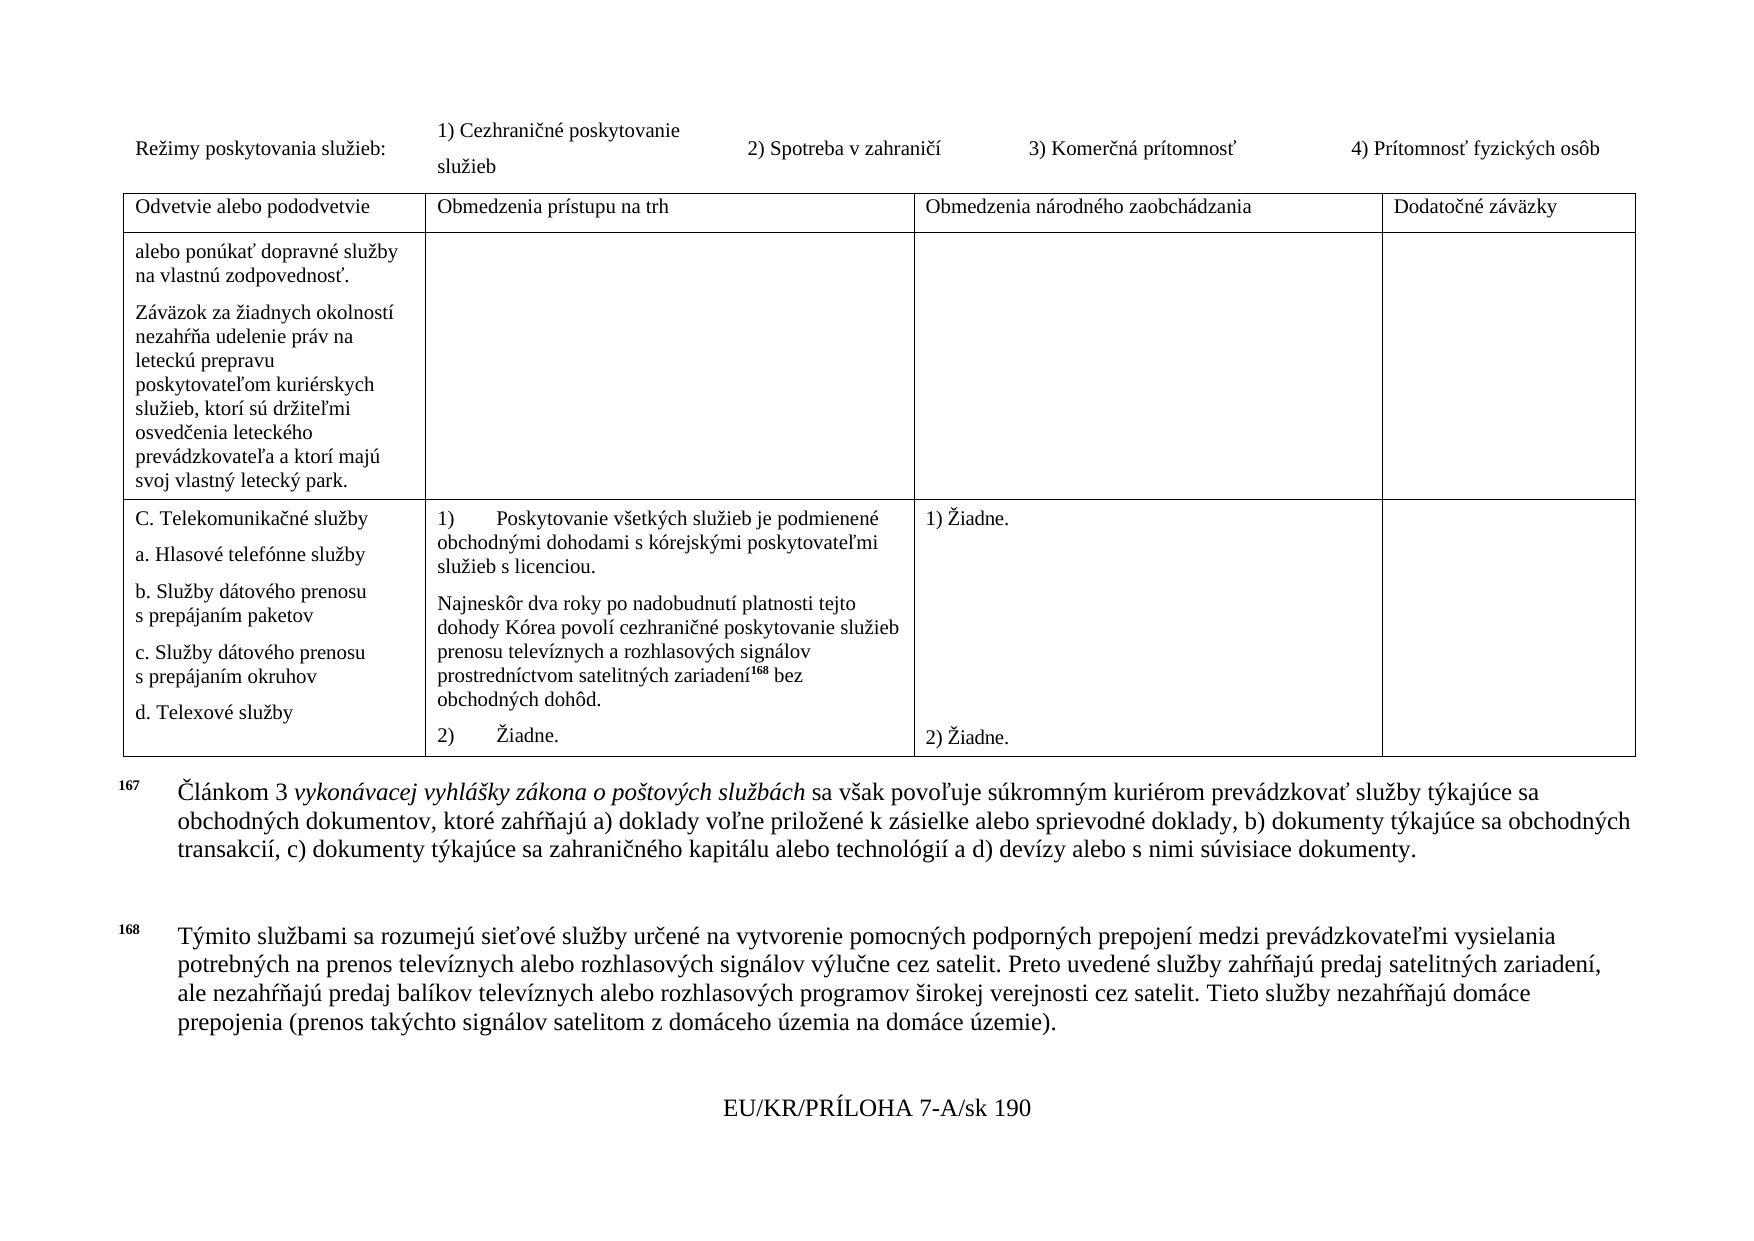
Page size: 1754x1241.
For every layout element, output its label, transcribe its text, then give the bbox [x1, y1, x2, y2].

table_cell Obmedzenia národného zaobchádzania [915, 194, 1382, 232]
table_cell Odvetvie alebo pododvetvie [124, 194, 425, 232]
table_cell [426, 233, 914, 498]
table_cell 1) Žiadne. 2) Žiadne. [915, 500, 1382, 756]
table_cell 1) Poskytovanie všetkých služieb je podmienené obchodnými dohodami s kórejskými poskytovateľmi služieb s licenciou. Najneskôr dva roky po nadobudnutí platnosti tejto dohody Kórea povolí cezhraničné poskytovanie služieb prenosu televíznych a rozhlasových signálov prostredníctvom satelitných zariadení bez obchodných dohôd. 2) Žiadne. [426, 500, 914, 756]
table_header 2) Spotreba v zahraničí [736, 118, 1017, 192]
table_header Režimy poskytovania služieb: [124, 118, 426, 192]
table_cell [915, 233, 1382, 498]
table_cell Záväzok nemožno vykladať tak, že zahŕňa právo prevádzkovať alebo ponúkať dopravné služby na vlastnú zodpovednosť. Záväzok za žiadnych okolností nezahŕňa udelenie práv na leteckú prepravu poskytovateľom kuriérskych služieb, ktorí sú držiteľmi osvedčenia leteckého prevádzkovateľa a ktorí majú svoj vlastný letecký park. [124, 233, 425, 498]
table_cell [1383, 233, 1635, 498]
table_header 3) Komerčná prítomnosť [1017, 118, 1340, 192]
table_cell C. Telekomunikačné služby a. Hlasové telefónne služby b. Služby dátového prenosu s prepájaním paketov c. Služby dátového prenosu s prepájaním okruhov d. Telexové služby [124, 500, 425, 756]
table_cell Obmedzenia prístupu na trh [426, 194, 914, 232]
table_header 1) Cezhraničné poskytovanie služieb [426, 118, 736, 192]
table_cell Dodatočné záväzky [1383, 194, 1635, 232]
table_header 4) Prítomnosť fyzických osôb [1340, 118, 1636, 192]
table_cell [1383, 500, 1635, 756]
